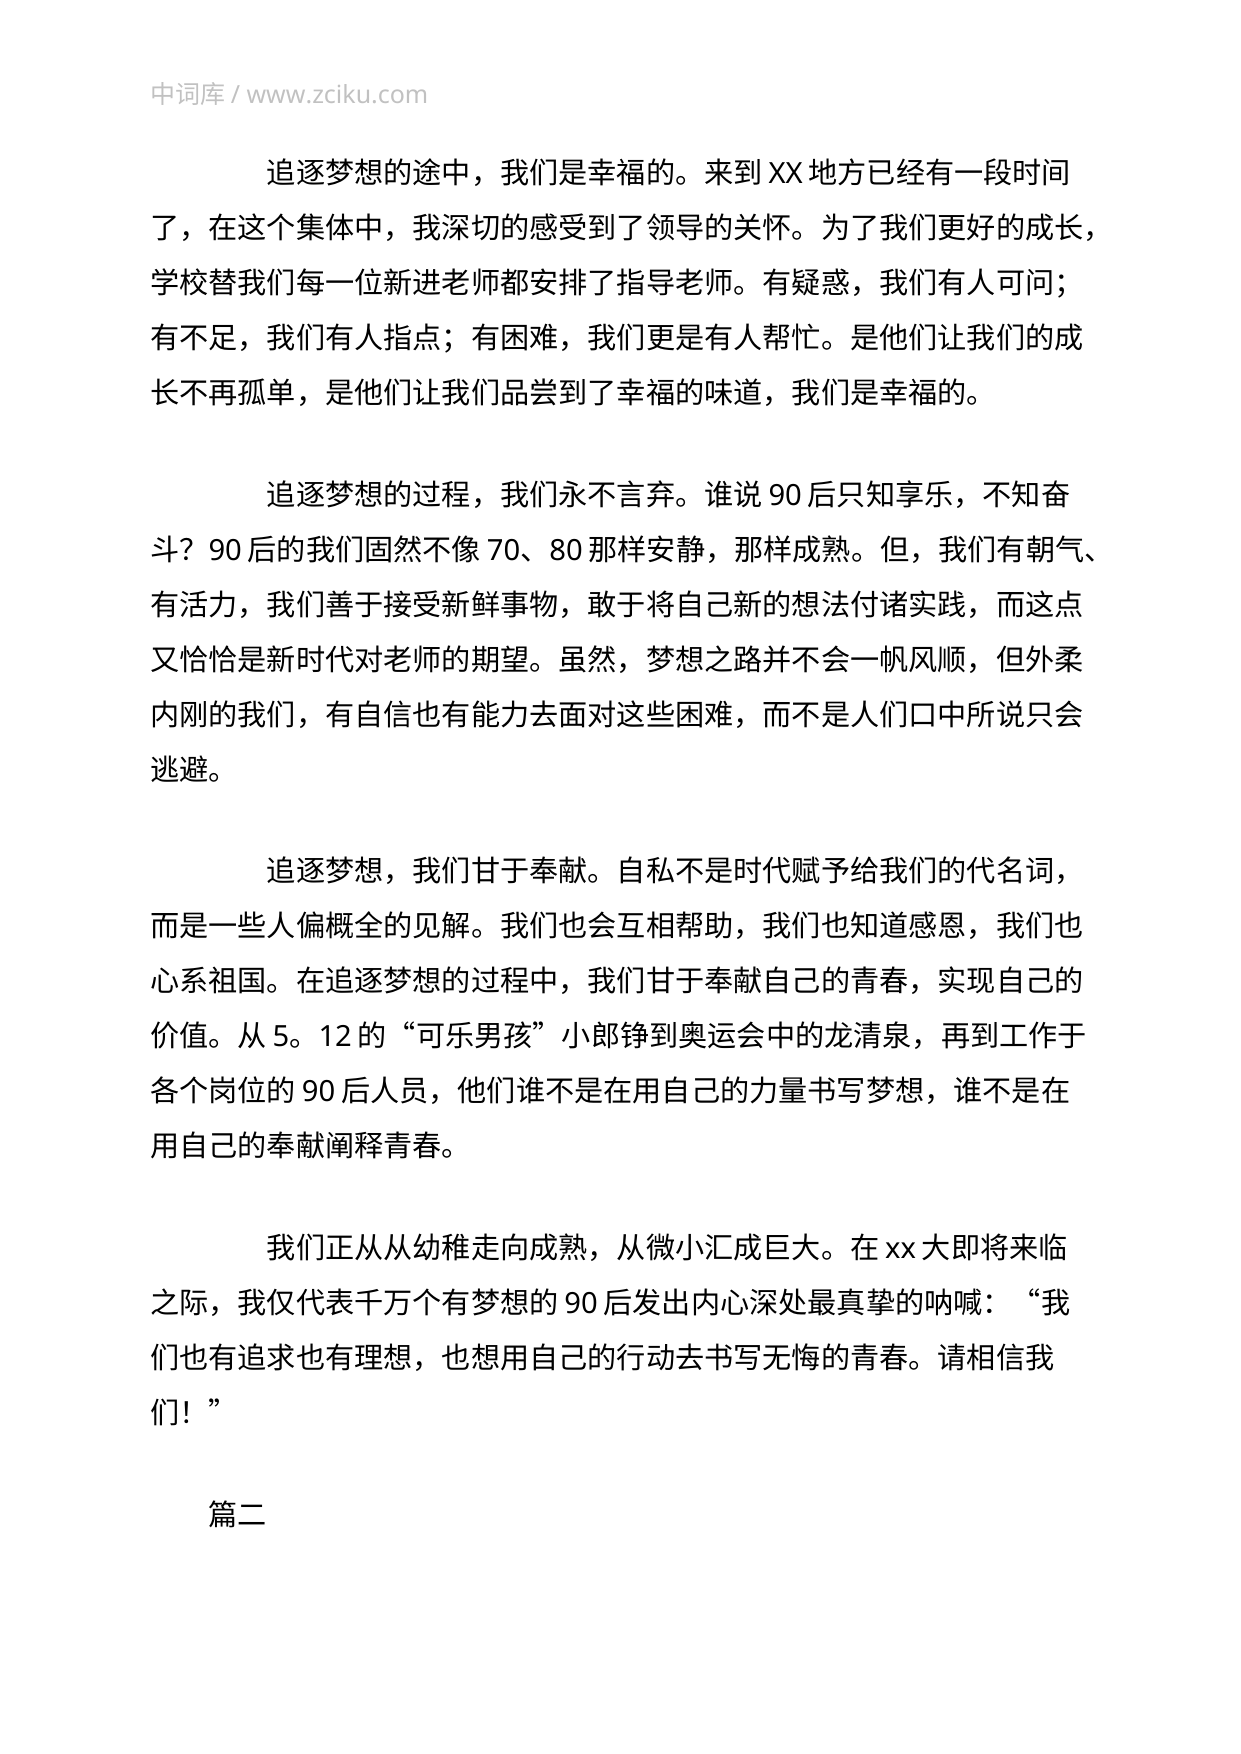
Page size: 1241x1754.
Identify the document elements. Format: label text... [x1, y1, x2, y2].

text 追逐梦想，我们甘于奉献。自私不是时代赋予给我们的代名词，而是一些人偏概全的见解。我们也会互相帮助，我们也知道感恩，我们也心系祖国。在追逐梦想的过程中，我们甘于奉献自己的青春，实现自己的价值。从5。12的“可乐男孩”小郎铮到奥运会中的龙清泉，再到工作于各个岗位的90后人员，他们谁不是在用自己的力量书写梦想，谁不是在用自己的奉献阐释青春。 [150, 848, 1090, 1165]
text 篇二 [150, 1491, 1090, 1533]
text 追逐梦想的途中，我们是幸福的。来到XX地方已经有一段时间了，在这个集体中，我深切的感受到了领导的关怀。为了我们更好的成长，学校替我们每一位新进老师都安排了指导老师。有疑惑，我们有人可问；有不足，我们有人指点；有困难，我们更是有人帮忙。是他们让我们的成长不再孤单，是他们让我们品尝到了幸福的味道，我们是幸福的。 [150, 150, 1090, 412]
text 我们正从从幼稚走向成熟，从微小汇成巨大。在xx大即将来临之际，我仅代表千万个有梦想的90后发出内心深处最真挚的呐喊：“我们也有追求也有理想，也想用自己的行动去书写无悔的青春。请相信我们！” [150, 1224, 1090, 1432]
text 追逐梦想的过程，我们永不言弃。谁说90后只知享乐，不知奋斗？90后的我们固然不像70、80那样安静，那样成熟。但，我们有朝气、有活力，我们善于接受新鲜事物，敢于将自己新的想法付诸实践，而这点又恰恰是新时代对老师的期望。虽然，梦想之路并不会一帆风顺，但外柔内刚的我们，有自信也有能力去面对这些困难，而不是人们口中所说只会逃避。 [150, 471, 1090, 788]
